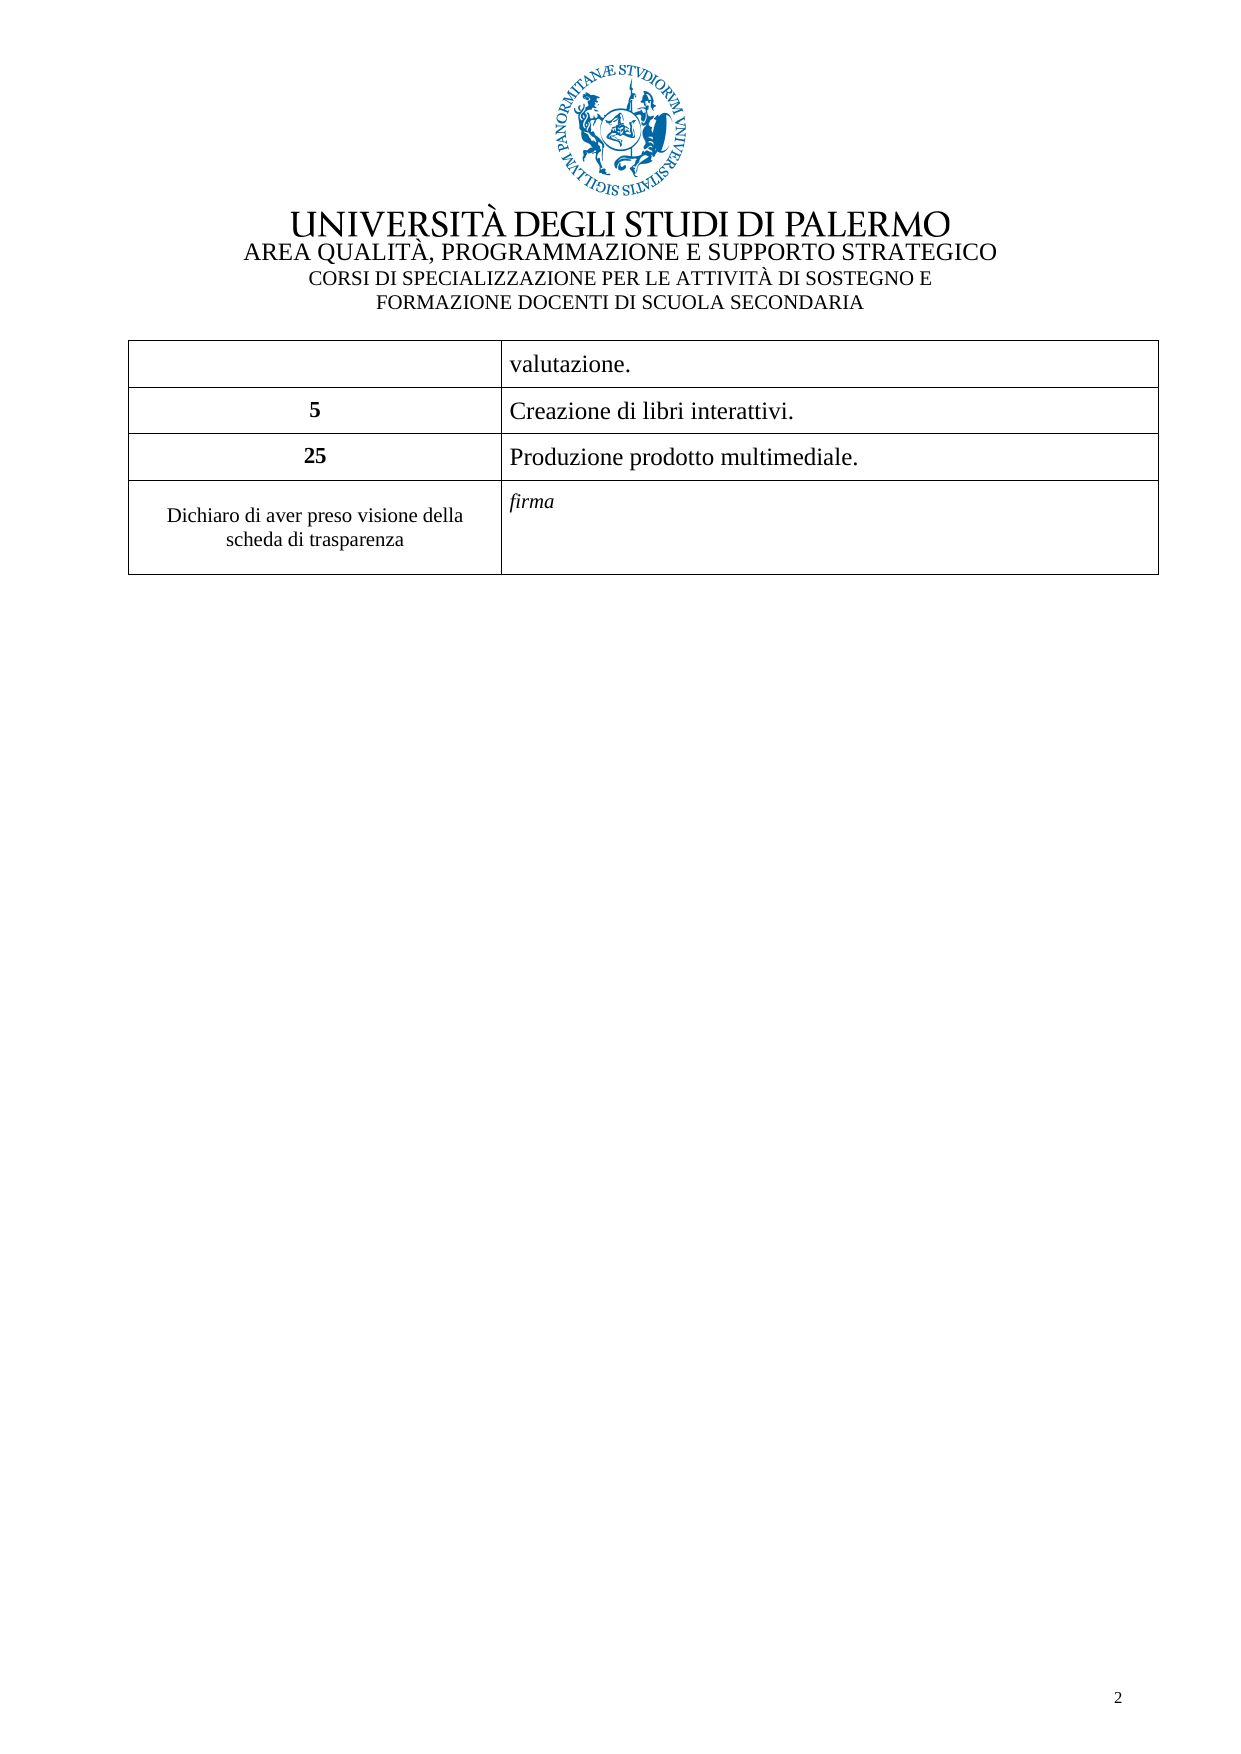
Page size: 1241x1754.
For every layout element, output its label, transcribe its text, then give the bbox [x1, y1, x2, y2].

table_cell Dichiaro di aver preso visione della scheda di trasparenza [129, 481, 501, 574]
picture [290, 65, 950, 237]
table_cell firma [502, 481, 1158, 574]
table_cell 25 [129, 434, 501, 479]
table_cell 5 [129, 388, 501, 433]
table_cell Produzione prodotto multimediale. [502, 434, 1158, 479]
table_cell Creazione di libri interattivi. [502, 388, 1158, 433]
table_cell 5 [129, 341, 501, 387]
table_cell Progettazione di strumenti digitali per la verifica e la valutazione. [502, 341, 1158, 387]
